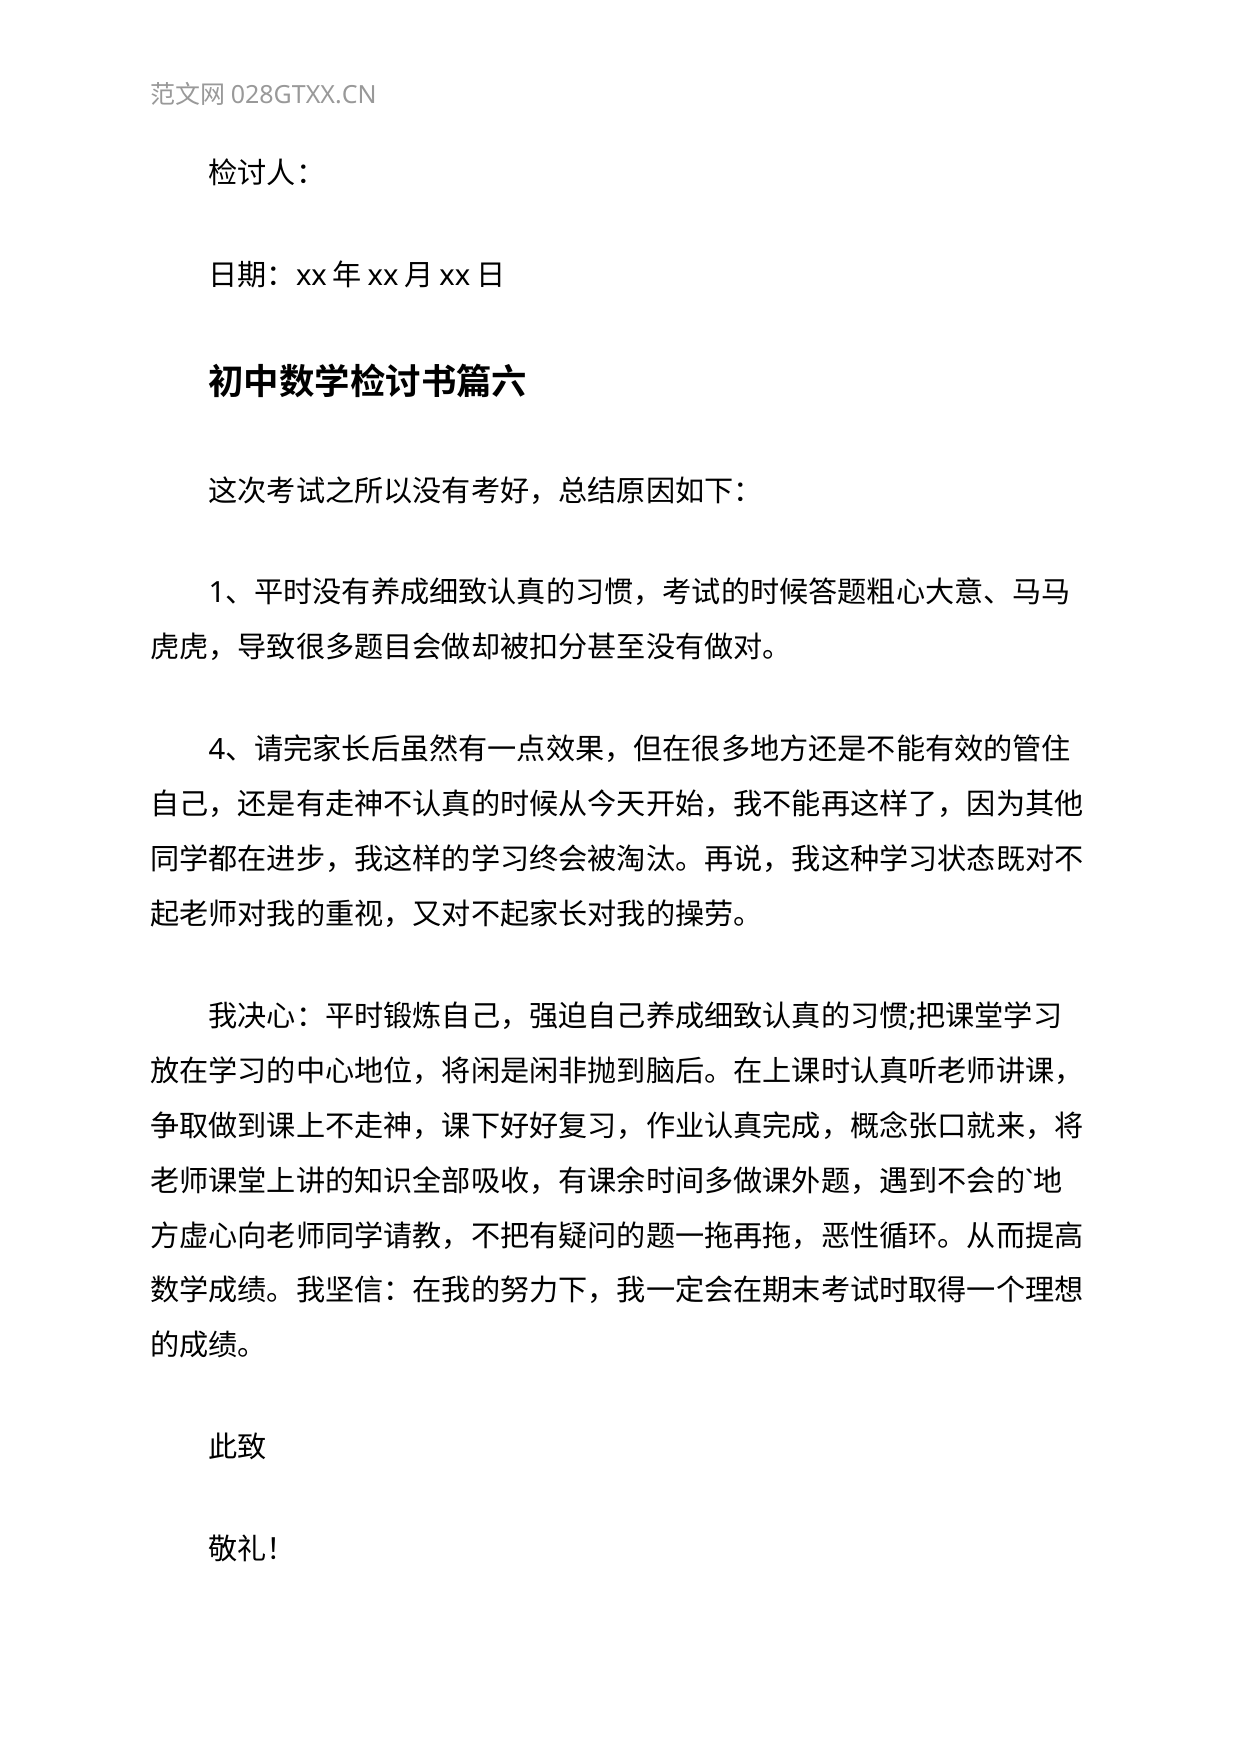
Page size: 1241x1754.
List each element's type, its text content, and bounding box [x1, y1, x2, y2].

text 这次考试之所以没有考好，总结原因如下： [150, 467, 1090, 509]
text 日期：xx年xx月xx日 [150, 252, 1090, 294]
text 检讨人： [150, 150, 1090, 192]
text 我决心：平时锻炼自己，强迫自己养成细致认真的习惯;把课堂学习放在学习的中心地位，将闲是闲非抛到脑后。在上课时认真听老师讲课，争取做到课上不走神，课下好好复习，作业认真完成，概念张口就来，将老师课堂上讲的知识全部吸收，有课余时间多做课外题，遇到不会的`地方虚心向老师同学请教，不把有疑问的题一拖再拖，恶性循环。从而提高数学成绩。我坚信：在我的努力下，我一定会在期末考试时取得一个理想的成绩。 [150, 992, 1090, 1364]
text 初中数学检讨书篇六 [150, 354, 1090, 405]
text 4、请完家长后虽然有一点效果，但在很多地方还是不能有效的管住自己，还是有走神不认真的时候从今天开始，我不能再这样了，因为其他同学都在进步，我这样的学习终会被淘汰。再说，我这种学习状态既对不起老师对我的重视，又对不起家长对我的操劳。 [150, 726, 1090, 933]
text 1、平时没有养成细致认真的习惯，考试的时候答题粗心大意、马马虎虎，导致很多题目会做却被扣分甚至没有做对。 [150, 569, 1090, 666]
text 敬礼！ [150, 1525, 1090, 1568]
text 此致 [150, 1424, 1090, 1466]
